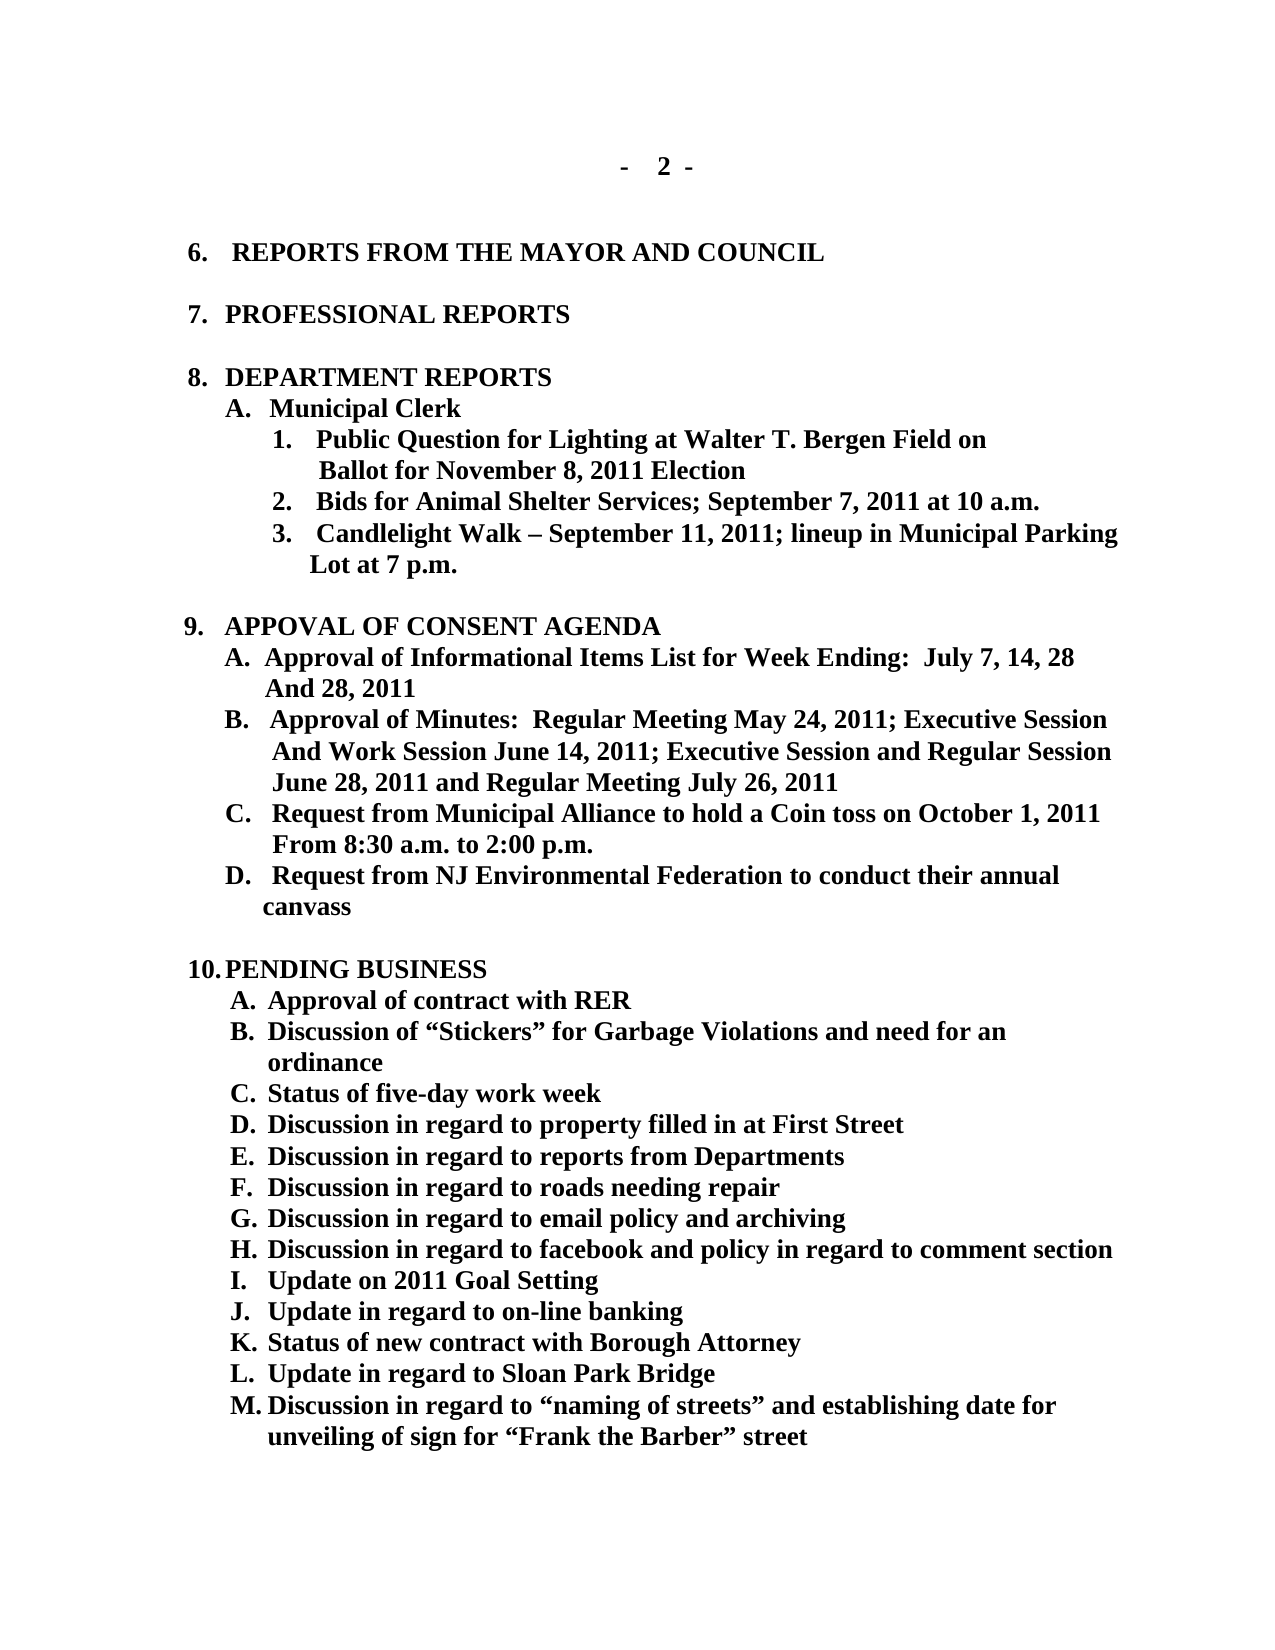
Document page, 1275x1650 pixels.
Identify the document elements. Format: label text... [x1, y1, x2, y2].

list Discussion in regard to roads needing repair [230, 1171, 1125, 1202]
text A. Approval of Informational Items List for Week Ending: July 7, 14, 28 [150, 641, 1125, 672]
list Approval of contract with RER [230, 984, 1125, 1015]
list Discussion in regard to facebook and policy in regard to comment section [230, 1233, 1125, 1264]
list Status of five-day work week [230, 1077, 1125, 1108]
list Discussion in regard to email policy and archiving [230, 1202, 1125, 1233]
list Discussion in regard to “naming of streets” and establishing date for unveiling of sign for “Frank the Barber” street [230, 1389, 1125, 1451]
list Discussion of “Stickers” for Garbage Violations and need for an ordinance [230, 1015, 1125, 1077]
list Status of new contract with Borough Attorney [230, 1326, 1125, 1358]
text June 28, 2011 and Regular Meeting July 26, 2011 [150, 766, 1125, 797]
list Municipal Clerk [225, 392, 1125, 423]
list Update in regard to Sloan Park Bridge [230, 1358, 1125, 1389]
list Candlelight Walk – September 11, 2011; lineup in Municipal Parking Lot at 7 p.m. [272, 517, 1125, 579]
text B. Approval of Minutes: Regular Meeting May 24, 2011; Executive Session [150, 703, 1125, 735]
list Update in regard to on-line banking [230, 1295, 1125, 1326]
text From 8:30 a.m. to 2:00 p.m. [225, 828, 1125, 859]
list Bids for Animal Shelter Services; September 7, 2011 at 10 a.m. [272, 486, 1125, 517]
text C. Request from Municipal Alliance to hold a Coin toss on October 1, 2011 [225, 797, 1125, 828]
list PROFESSIONAL REPORTS [187, 299, 1125, 330]
text And 28, 2011 [150, 672, 1125, 703]
list REPORTS FROM THE MAYOR AND COUNCIL [187, 236, 1125, 267]
list Public Question for Lighting at Walter T. Bergen Field on [272, 423, 1125, 454]
text 9. APPOVAL OF CONSENT AGENDA [150, 610, 1125, 641]
list Update on 2011 Goal Setting [230, 1264, 1125, 1295]
text And Work Session June 14, 2011; Executive Session and Regular Session [150, 735, 1125, 766]
list Discussion in regard to reports from Departments [230, 1139, 1125, 1171]
list PENDING BUSINESS [187, 953, 1125, 984]
text D. Request from NJ Environmental Federation to conduct their annual canvass [225, 859, 1125, 922]
list 2 - [187, 150, 1125, 181]
list Ballot for November 8, 2011 Election [319, 454, 1125, 486]
list DEPARTMENT REPORTS [187, 361, 1125, 392]
list Discussion in regard to property filled in at First Street [230, 1108, 1125, 1139]
